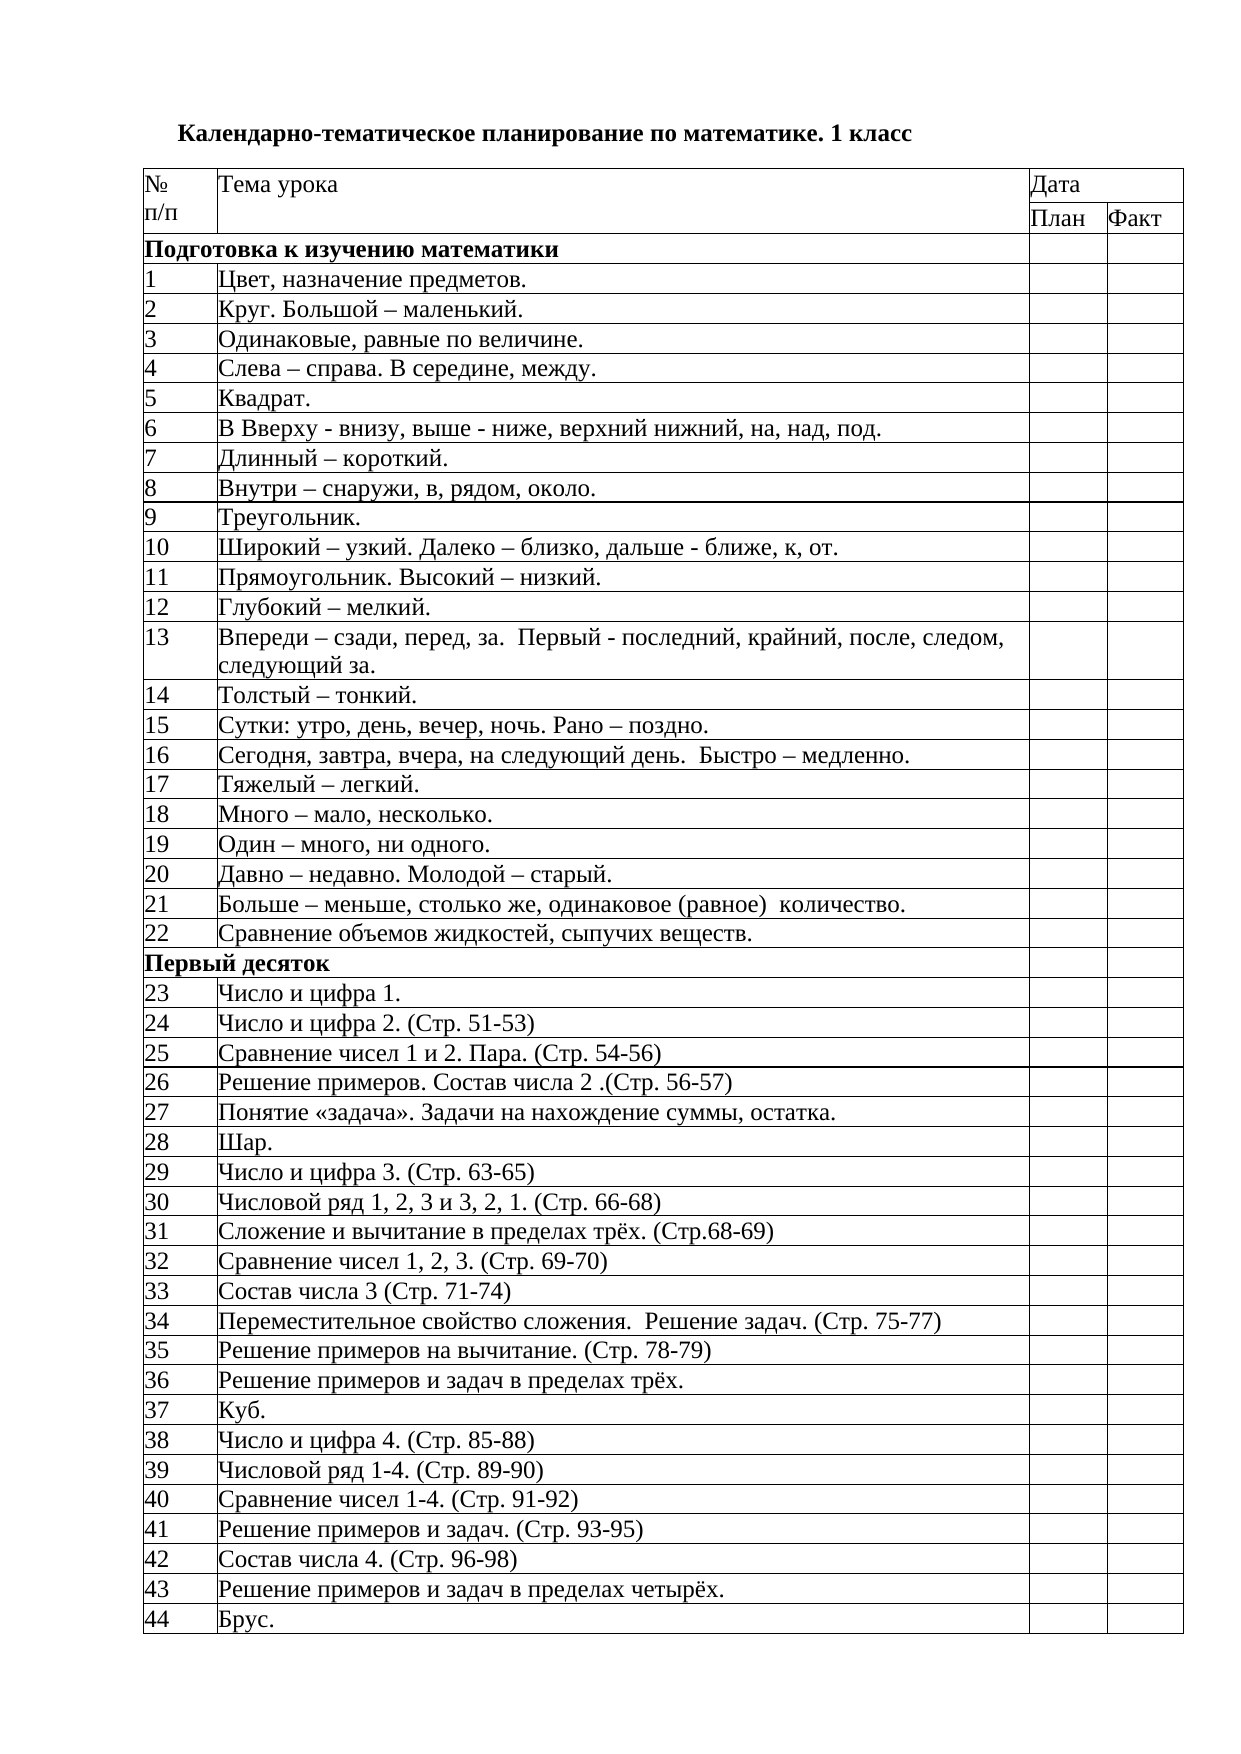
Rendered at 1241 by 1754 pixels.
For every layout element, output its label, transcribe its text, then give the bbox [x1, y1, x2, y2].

table_cell Состав числа 4. (Стр. 96-98) [218, 1544, 1029, 1573]
table_cell 41 [144, 1514, 217, 1543]
table_cell [1030, 710, 1107, 739]
table_cell [1030, 503, 1107, 531]
table_cell [1030, 1604, 1107, 1632]
table_cell Состав числа 3 (Стр. 71-74) [218, 1276, 1029, 1305]
table_cell [1030, 234, 1107, 263]
table_cell [1108, 324, 1183, 352]
table_cell [1030, 1187, 1107, 1215]
table_cell 31 [144, 1216, 217, 1245]
table_cell 17 [144, 770, 217, 798]
table_cell 13 [144, 622, 217, 679]
table_cell 16 [144, 740, 217, 768]
table_cell [1108, 413, 1183, 442]
table_cell [1108, 1038, 1183, 1066]
table_cell [1108, 622, 1183, 679]
table_cell План [1030, 203, 1107, 233]
table_cell Впереди – сзади, перед, за. Первый - последний, крайний, после, следом, следующий за. [218, 622, 1029, 679]
table_cell 34 [144, 1306, 217, 1334]
table_cell 39 [144, 1455, 217, 1483]
table_cell [1030, 1455, 1107, 1483]
table_cell Широкий – узкий. Далеко – близко, дальше - ближе, к, от. [218, 532, 1029, 561]
table_cell 12 [144, 592, 217, 621]
table_cell [1108, 1574, 1183, 1603]
table_cell 23 [144, 978, 217, 1007]
table_cell [1108, 1187, 1183, 1215]
table_cell Число и цифра 1. [218, 978, 1029, 1007]
table_cell [1030, 294, 1107, 323]
table_cell [1030, 740, 1107, 768]
table_cell Сегодня, завтра, вчера, на следующий день. Быстро – медленно. [218, 740, 1029, 768]
table_cell 22 [144, 919, 217, 947]
table_cell Подготовка к изучению математики [144, 234, 1029, 263]
table_cell [1030, 889, 1107, 917]
table_cell 11 [144, 562, 217, 591]
table_cell Число и цифра 3. (Стр. 63-65) [218, 1157, 1029, 1186]
table_cell 27 [144, 1097, 217, 1126]
table_cell [1108, 503, 1183, 531]
table_cell 37 [144, 1395, 217, 1424]
table_cell Решение примеров. Состав числа 2 .(Стр. 56-57) [218, 1068, 1029, 1096]
table_cell 28 [144, 1127, 217, 1156]
table_cell Глубокий – мелкий. [218, 592, 1029, 621]
table_cell [1108, 1365, 1183, 1394]
table_header № п/п [144, 169, 217, 233]
table_cell [1108, 1306, 1183, 1334]
table_cell 26 [144, 1068, 217, 1096]
table_cell [1108, 473, 1183, 501]
table_cell Квадрат. [218, 383, 1029, 412]
table_cell 20 [144, 859, 217, 888]
table_cell [1030, 1216, 1107, 1245]
table_cell В Вверху - внизу, выше - ниже, верхний нижний, на, над, под. [218, 413, 1029, 442]
table_cell Внутри – снаружи, в, рядом, около. [218, 473, 1029, 501]
table_cell [1030, 354, 1107, 382]
table_cell [1108, 1008, 1183, 1037]
table_cell [1108, 1544, 1183, 1573]
table_cell [1030, 622, 1107, 679]
table_cell Слева – справа. В середине, между. [218, 354, 1029, 382]
table_cell Решение примеров и задач в пределах трёх. [218, 1365, 1029, 1394]
table_cell 36 [144, 1365, 217, 1394]
table_cell [1108, 1216, 1183, 1245]
table_cell [1108, 234, 1183, 263]
table_cell 32 [144, 1246, 217, 1275]
table_cell Сложение и вычитание в пределах трёх. (Стр.68-69) [218, 1216, 1029, 1245]
table_cell [1030, 383, 1107, 412]
table_header Тема урока [218, 169, 1029, 233]
table_cell [1030, 413, 1107, 442]
table_cell [1030, 1336, 1107, 1364]
table_cell [1108, 770, 1183, 798]
table_cell [1030, 1157, 1107, 1186]
table_cell [1030, 1008, 1107, 1037]
table_cell 21 [144, 889, 217, 917]
table_cell Один – много, ни одного. [218, 829, 1029, 858]
table_cell [1030, 1276, 1107, 1305]
table_cell [1108, 1514, 1183, 1543]
table_cell [1108, 1336, 1183, 1364]
table_cell [1030, 770, 1107, 798]
table_cell Одинаковые, равные по величине. [218, 324, 1029, 352]
table_cell [1108, 710, 1183, 739]
table_cell [1108, 592, 1183, 621]
table_cell 3 [144, 324, 217, 352]
table_cell [1108, 1395, 1183, 1424]
table_cell Шар. [218, 1127, 1029, 1156]
table_cell 9 [144, 503, 217, 531]
table_cell [1108, 264, 1183, 293]
table_cell [1030, 829, 1107, 858]
table_cell [1030, 1068, 1107, 1096]
table_cell Куб. [218, 1395, 1029, 1424]
table_cell 25 [144, 1038, 217, 1066]
table_cell [1030, 1395, 1107, 1424]
table_cell Число и цифра 2. (Стр. 51-53) [218, 1008, 1029, 1037]
table_cell [1030, 1127, 1107, 1156]
table_cell 38 [144, 1425, 217, 1454]
table_cell Решение примеров на вычитание. (Стр. 78-79) [218, 1336, 1029, 1364]
table_cell [1030, 1514, 1107, 1543]
table_cell [1108, 1097, 1183, 1126]
table_cell 6 [144, 413, 217, 442]
table_cell Сравнение чисел 1, 2, 3. (Стр. 69-70) [218, 1246, 1029, 1275]
table_cell [1030, 562, 1107, 591]
table_cell [1108, 443, 1183, 472]
table_cell Прямоугольник. Высокий – низкий. [218, 562, 1029, 591]
table_cell 44 [144, 1604, 217, 1632]
table_cell [1108, 948, 1183, 977]
table_cell Сравнение чисел 1-4. (Стр. 91-92) [218, 1485, 1029, 1513]
table_cell [1030, 859, 1107, 888]
table_cell 2 [144, 294, 217, 323]
table_cell [1030, 1365, 1107, 1394]
table_cell 4 [144, 354, 217, 382]
table_cell [1030, 532, 1107, 561]
table_cell [1108, 740, 1183, 768]
text Календарно-тематическое планирование по математике. 1 класс [177, 118, 1152, 147]
table_cell 8 [144, 473, 217, 501]
table_cell [1030, 948, 1107, 977]
table_cell [1108, 978, 1183, 1007]
table_cell 29 [144, 1157, 217, 1186]
table_cell 43 [144, 1574, 217, 1603]
table_cell [1030, 799, 1107, 828]
table_cell [1030, 1306, 1107, 1334]
table_cell [1108, 1127, 1183, 1156]
table_cell Числовой ряд 1, 2, 3 и 3, 2, 1. (Стр. 66-68) [218, 1187, 1029, 1215]
table_cell Цвет, назначение предметов. [218, 264, 1029, 293]
table_cell [1108, 1425, 1183, 1454]
table_cell [1030, 919, 1107, 947]
table_cell [1030, 592, 1107, 621]
table_cell Длинный – короткий. [218, 443, 1029, 472]
table_cell 30 [144, 1187, 217, 1215]
table_cell 10 [144, 532, 217, 561]
table_cell 33 [144, 1276, 217, 1305]
table_cell [1108, 799, 1183, 828]
table_cell [1108, 680, 1183, 709]
table_cell [1108, 889, 1183, 917]
table_cell [1030, 1097, 1107, 1126]
table_cell Сравнение чисел 1 и 2. Пара. (Стр. 54-56) [218, 1038, 1029, 1066]
table_cell Много – мало, несколько. [218, 799, 1029, 828]
table_cell Решение примеров и задач в пределах четырёх. [218, 1574, 1029, 1603]
table_cell Тяжелый – легкий. [218, 770, 1029, 798]
table_cell [1030, 1038, 1107, 1066]
table_cell Решение примеров и задач. (Стр. 93-95) [218, 1514, 1029, 1543]
table_cell [1108, 859, 1183, 888]
table_cell 7 [144, 443, 217, 472]
table_cell Сутки: утро, день, вечер, ночь. Рано – поздно. [218, 710, 1029, 739]
table_cell 14 [144, 680, 217, 709]
table_cell [1108, 1604, 1183, 1632]
table_cell [1108, 1246, 1183, 1275]
table_cell [1030, 473, 1107, 501]
table_cell [1108, 1068, 1183, 1096]
table_cell Понятие «задача». Задачи на нахождение суммы, остатка. [218, 1097, 1029, 1126]
table_cell [1108, 1455, 1183, 1483]
table_cell 5 [144, 383, 217, 412]
table_cell [1108, 829, 1183, 858]
table_cell Давно – недавно. Молодой – старый. [218, 859, 1029, 888]
table_cell [1108, 294, 1183, 323]
table_cell Больше – меньше, столько же, одинаковое (равное) количество. [218, 889, 1029, 917]
table_cell Толстый – тонкий. [218, 680, 1029, 709]
table_cell 35 [144, 1336, 217, 1364]
table_cell [1108, 1485, 1183, 1513]
table_cell [1108, 383, 1183, 412]
table_cell Переместительное свойство сложения. Решение задач. (Стр. 75-77) [218, 1306, 1029, 1334]
table_cell [1030, 978, 1107, 1007]
table_header Дата [1030, 169, 1183, 202]
table_cell Первый десяток [144, 948, 1029, 977]
table_cell [1108, 562, 1183, 591]
table_cell [1108, 1157, 1183, 1186]
table_cell 19 [144, 829, 217, 858]
table_cell [1030, 324, 1107, 352]
table_cell Треугольник. [218, 503, 1029, 531]
table_cell [1030, 1485, 1107, 1513]
table_cell [1108, 1276, 1183, 1305]
table_cell [1030, 1574, 1107, 1603]
table_cell 15 [144, 710, 217, 739]
table_cell [1030, 680, 1107, 709]
table_cell Факт [1108, 203, 1183, 233]
table_cell Числовой ряд 1-4. (Стр. 89-90) [218, 1455, 1029, 1483]
table_cell [1108, 354, 1183, 382]
table_cell 24 [144, 1008, 217, 1037]
table_cell [1030, 1544, 1107, 1573]
table_cell Число и цифра 4. (Стр. 85-88) [218, 1425, 1029, 1454]
table_cell [1108, 532, 1183, 561]
table_cell 42 [144, 1544, 217, 1573]
table_cell [1030, 1425, 1107, 1454]
table_cell [1030, 443, 1107, 472]
table_cell 40 [144, 1485, 217, 1513]
table_cell Брус. [218, 1604, 1029, 1632]
table_cell 18 [144, 799, 217, 828]
table_cell 1 [144, 264, 217, 293]
table_cell [1030, 1246, 1107, 1275]
table_cell Сравнение объемов жидкостей, сыпучих веществ. [218, 919, 1029, 947]
table_cell [1108, 919, 1183, 947]
table_cell [1030, 264, 1107, 293]
table_cell Круг. Большой – маленький. [218, 294, 1029, 323]
